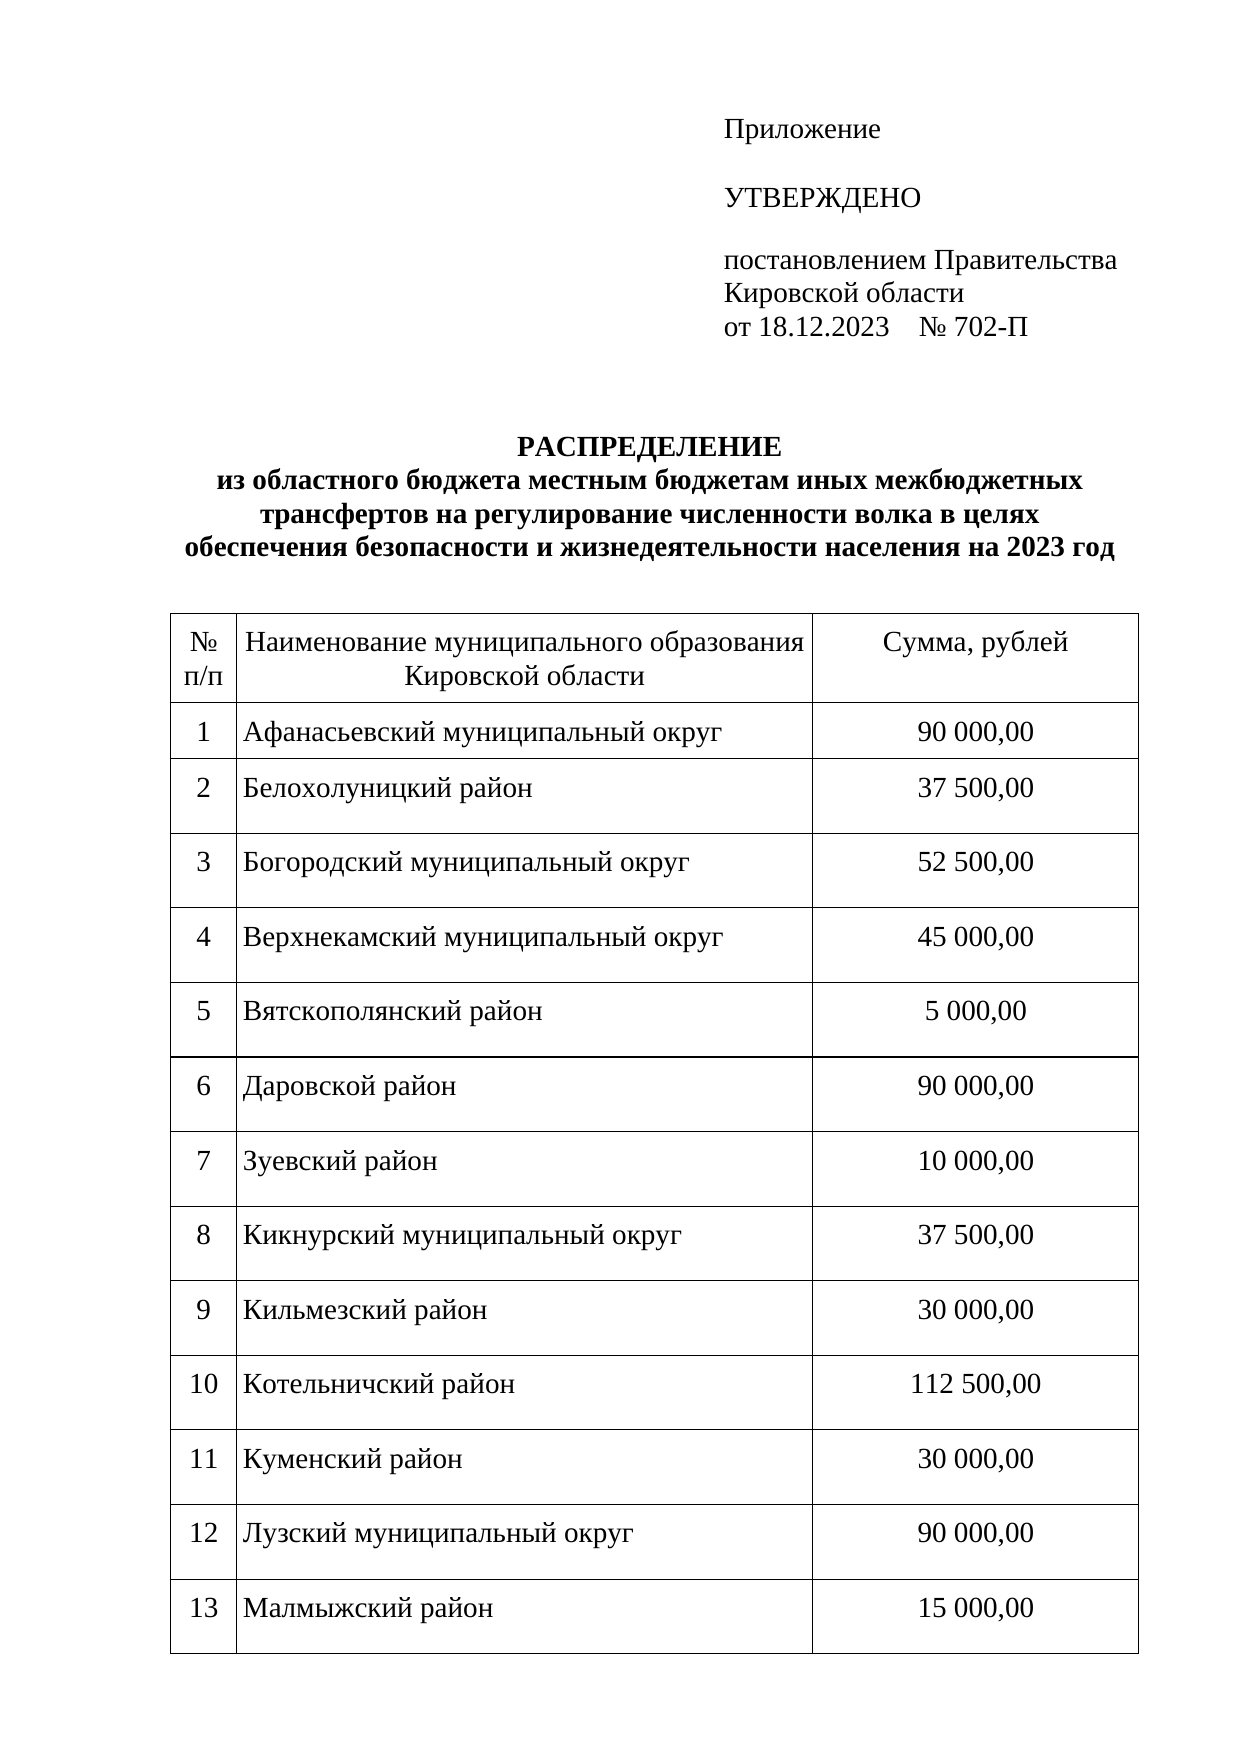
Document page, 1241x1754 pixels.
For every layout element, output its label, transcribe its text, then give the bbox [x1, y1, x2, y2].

table_cell Кикнурский муниципальный округ [237, 1207, 812, 1280]
table_cell 8 [171, 1207, 236, 1280]
table_cell 52 500,00 [813, 834, 1138, 907]
table_cell Зуевский район [237, 1132, 812, 1206]
table_cell 37 500,00 [813, 1207, 1138, 1280]
table_cell 13 [171, 1580, 236, 1653]
table_cell 45 000,00 [813, 908, 1138, 982]
table_cell 10 000,00 [813, 1132, 1138, 1206]
text от 18.12.2023 № 702-П [723, 309, 1122, 342]
table_cell 11 [171, 1430, 236, 1504]
table_cell Вятскополянский район [237, 983, 812, 1056]
table_cell Малмыжский район [237, 1580, 812, 1653]
table_cell 4 [171, 908, 236, 982]
table_cell 7 [171, 1132, 236, 1206]
table_cell 37 500,00 [813, 759, 1138, 833]
table_header Сумма, рублей [813, 614, 1138, 702]
table_cell 5 000,00 [813, 983, 1138, 1056]
table_cell Белохолуницкий район [237, 759, 812, 833]
table_cell Куменский район [237, 1430, 812, 1504]
table_cell Афанасьевский муниципальный округ [237, 703, 812, 758]
table_cell 6 [171, 1058, 236, 1131]
table_cell 90 000,00 [813, 1505, 1138, 1578]
text УТВЕРЖДЕНО [723, 181, 1122, 214]
table_header Наименование муниципального образования Кировской области [237, 614, 812, 702]
text Приложение [723, 118, 1122, 143]
table_cell 10 [171, 1356, 236, 1429]
table_cell 90 000,00 [813, 1058, 1138, 1131]
table_cell 5 [171, 983, 236, 1056]
table_cell 1 [171, 703, 236, 758]
text РАСПРЕДЕЛЕНИЕ [177, 429, 1122, 462]
table_cell 112 500,00 [813, 1356, 1138, 1429]
text Кировской области [723, 275, 1122, 309]
table_cell 15 000,00 [813, 1580, 1138, 1653]
table_cell 12 [171, 1505, 236, 1578]
table_cell Даровской район [237, 1058, 812, 1131]
table_cell Богородский муниципальный округ [237, 834, 812, 907]
table_cell Верхнекамский муниципальный округ [237, 908, 812, 982]
table_cell 2 [171, 759, 236, 833]
table_cell Кильмезский район [237, 1281, 812, 1355]
text постановлением Правительства [723, 242, 1122, 275]
table_cell 30 000,00 [813, 1430, 1138, 1504]
table_cell 90 000,00 [813, 703, 1138, 758]
table_cell 30 000,00 [813, 1281, 1138, 1355]
text из областного бюджета местным бюджетам иных межбюджетных трансфертов на регулирование численности волка в целях обеспечения безопасности и жизнедеятельности населения на 2023 год [177, 462, 1122, 563]
table_header № п/п [171, 614, 236, 702]
table_cell Лузский муниципальный округ [237, 1505, 812, 1578]
table_cell 3 [171, 834, 236, 907]
table_cell 9 [171, 1281, 236, 1355]
table_cell Котельничский район [237, 1356, 812, 1429]
